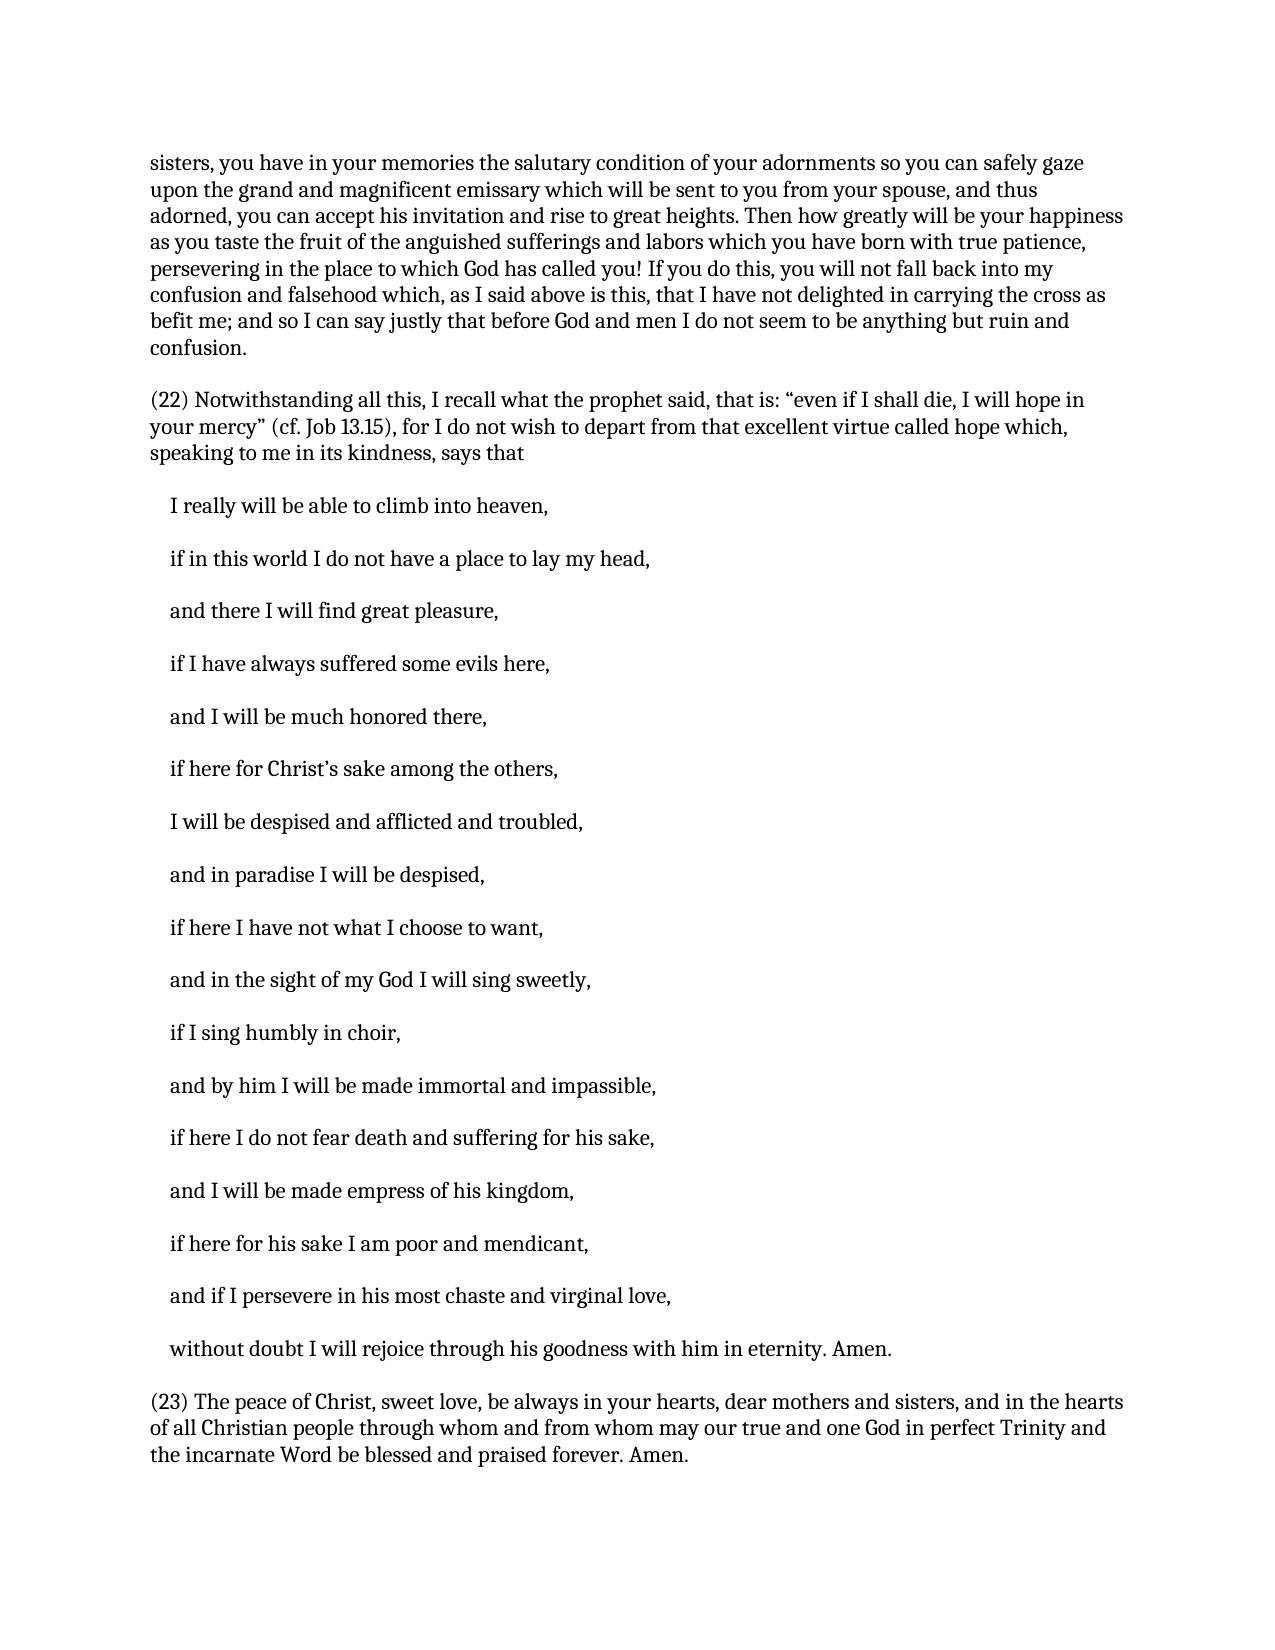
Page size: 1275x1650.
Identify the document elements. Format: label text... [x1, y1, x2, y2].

text (23) The peace of Christ, sweet love, be always in your hearts, dear mothers and sisters, and in the hearts of all Christian people through whom and from whom may our true and one God in perfect Trinity and the incarnate Word be blessed and praised forever. Amen. [150, 1389, 1125, 1468]
text without doubt I will rejoice through his goodness with him in eternity. Amen. [150, 1336, 1125, 1362]
text and I will be much honored there, [150, 703, 1125, 730]
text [150, 150, 1125, 361]
text and in the sight of my God I will sing sweetly, [150, 967, 1125, 993]
text I will be despised and afflicted and troubled, [150, 809, 1125, 835]
text if here I do not fear death and suffering for his sake, [150, 1125, 1125, 1151]
text if I have always suffered some evils here, [150, 651, 1125, 677]
text and I will be made empress of his kingdom, [150, 1178, 1125, 1204]
text if here I have not what I choose to want, [150, 914, 1125, 941]
text if here for his sake I am poor and mendicant, [150, 1231, 1125, 1257]
text (22) Notwithstanding all this, I recall what the prophet said, that is: “even if I shall die, I will hope in your mercy” (cf. Job 13.15), for I do not wish to depart from that excellent virtue called hope which, speaking to me in its kindness, says that [150, 387, 1125, 466]
text and in paradise I will be despised, [150, 862, 1125, 888]
text if here for Christ’s sake among the others, [150, 756, 1125, 782]
text and if I persevere in his most chaste and virginal love, [150, 1283, 1125, 1309]
text I really will be able to climb into heaven, [150, 493, 1125, 519]
text and there I will find great pleasure, [150, 598, 1125, 624]
text if in this world I do not have a place to lay my head, [150, 545, 1125, 572]
text and by him I will be made immortal and impassible, [150, 1072, 1125, 1099]
text if I sing humbly in choir, [150, 1020, 1125, 1046]
